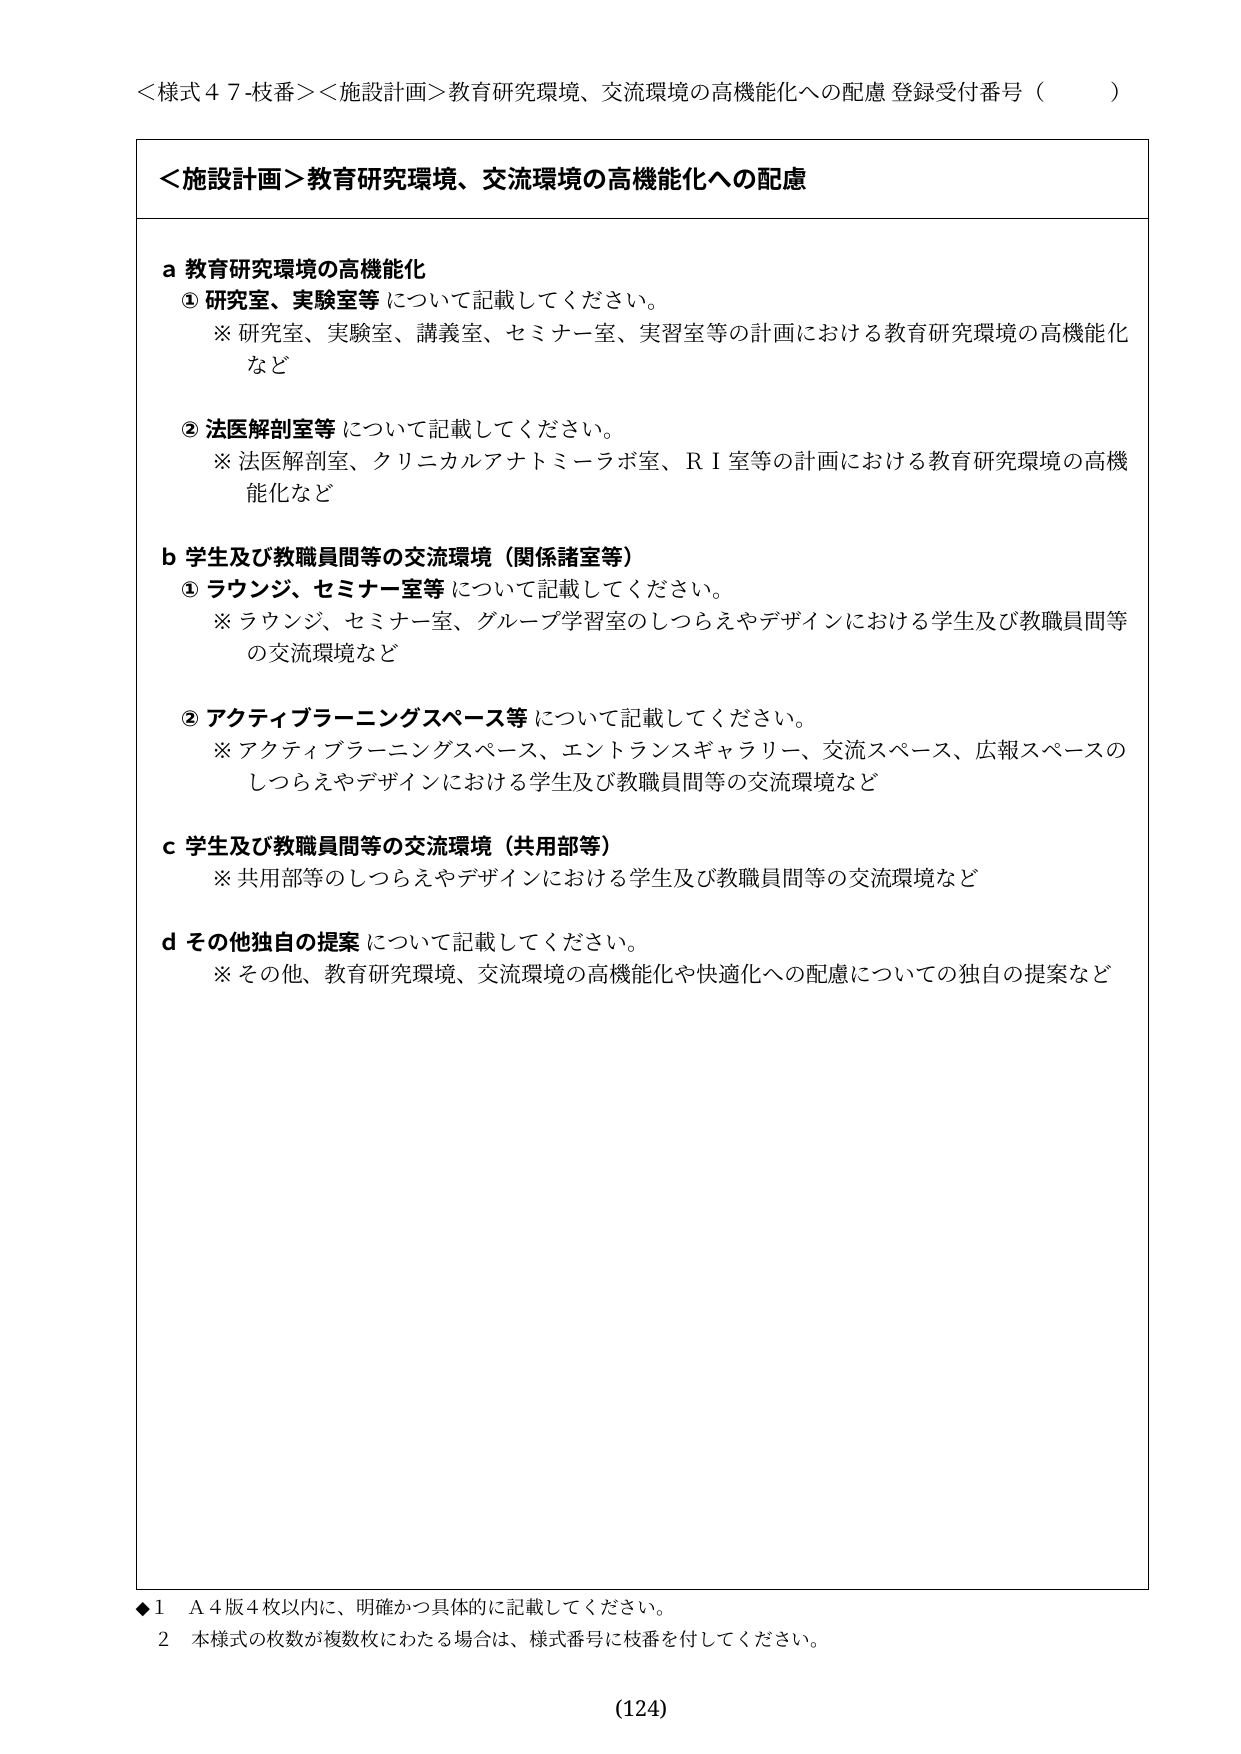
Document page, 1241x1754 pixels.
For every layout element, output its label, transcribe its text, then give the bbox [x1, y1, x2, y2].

subtitle ＜様式４７-枝番＞＜施設計画＞教育研究環境、交流環境の高機能化への配慮 登録受付番号（ ） [135, 75, 1146, 107]
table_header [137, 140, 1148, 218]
text ◆１ Ａ４版４枚以内に、明確かつ具体的に記載してください。 [135, 1590, 1146, 1622]
text ２ 本様式の枚数が複数枚にわたる場合は、様式番号に枝番を付してください。 [135, 1622, 1146, 1654]
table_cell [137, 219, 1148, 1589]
